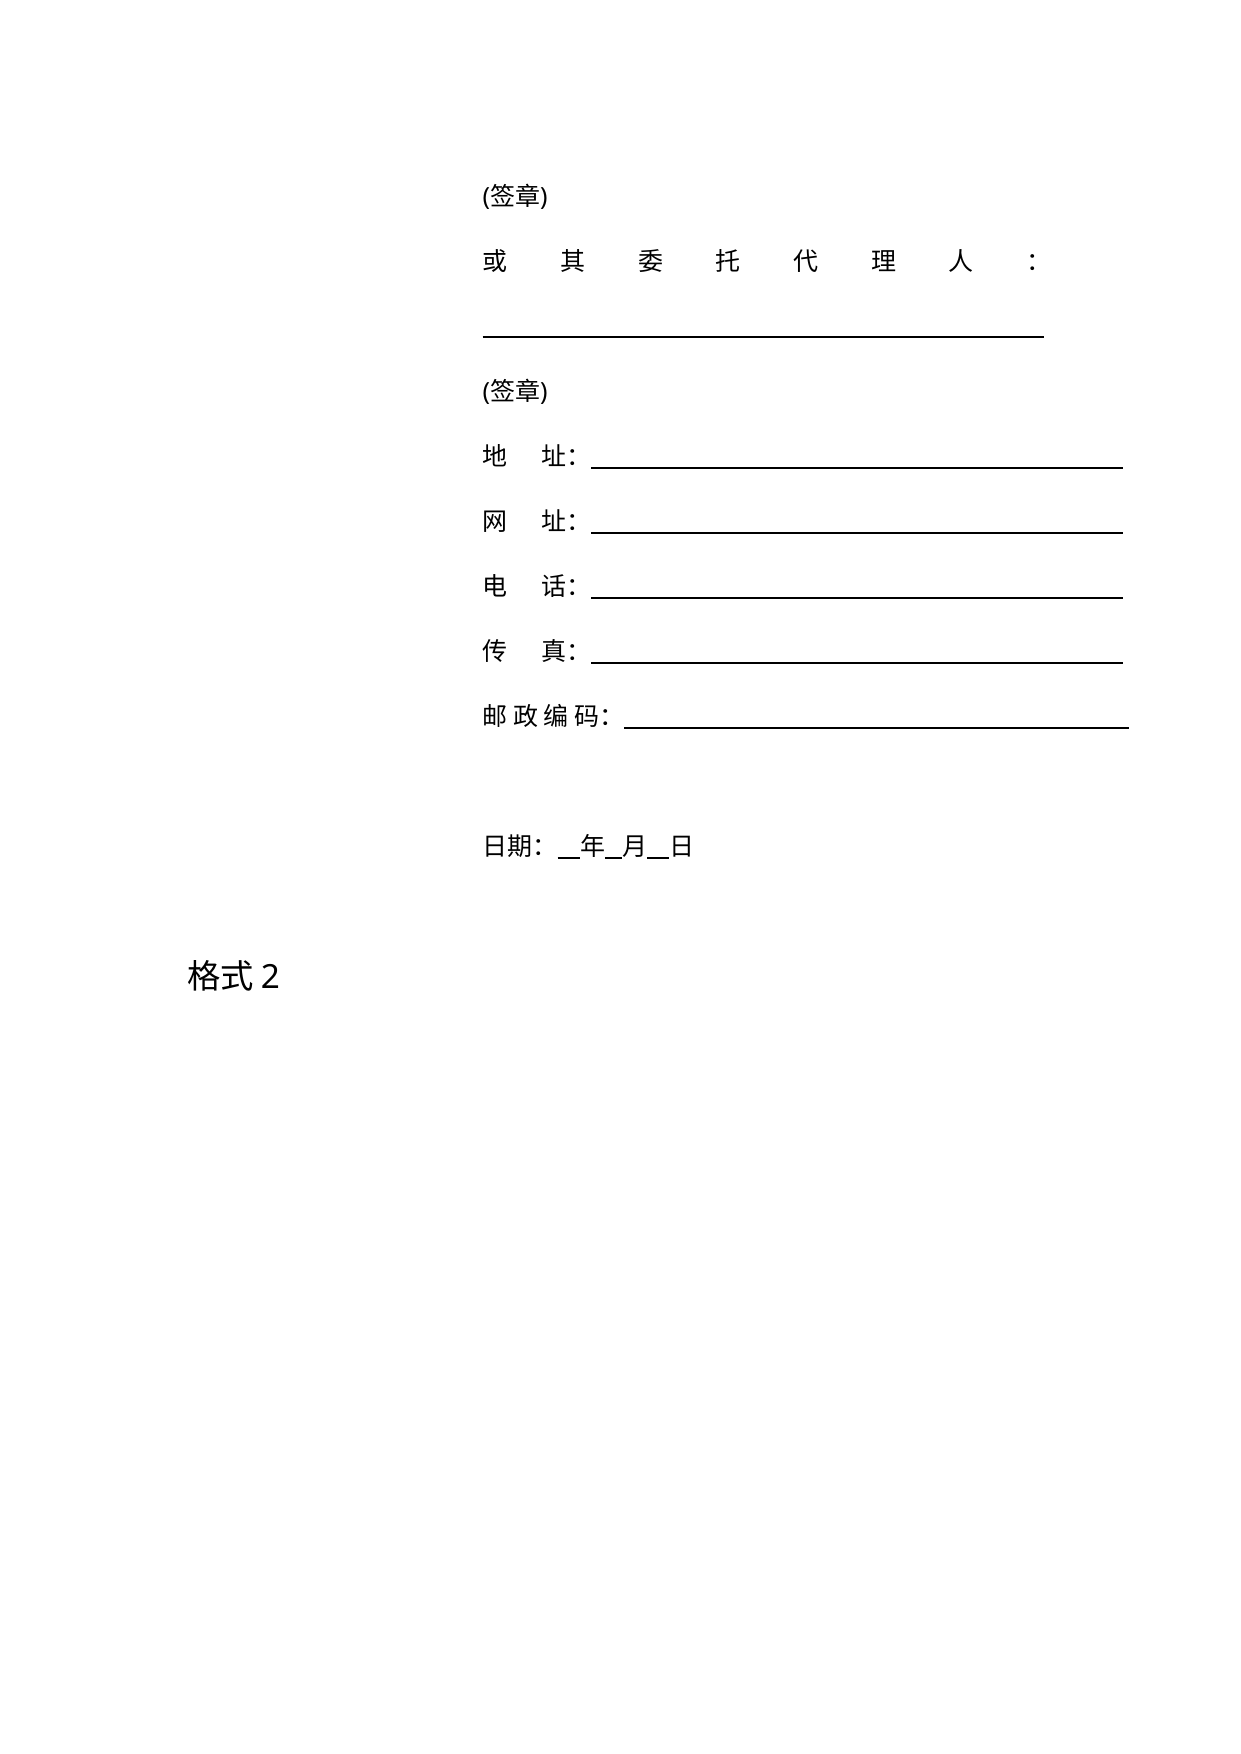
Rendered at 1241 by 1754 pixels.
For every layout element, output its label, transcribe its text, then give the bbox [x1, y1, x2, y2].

text 邮 政 编 码： [482, 682, 980, 747]
text 法定代表人： (签章) [482, 162, 1052, 227]
text 传 真： [482, 617, 995, 682]
text 地 址： [482, 422, 995, 487]
text 格式2 [187, 942, 1053, 1007]
text 日期： 年 月 日 [482, 812, 980, 877]
text 电 话： [482, 552, 995, 617]
text 或其委托代理人： (签章) [482, 227, 1052, 422]
text 网 址： [482, 487, 995, 552]
